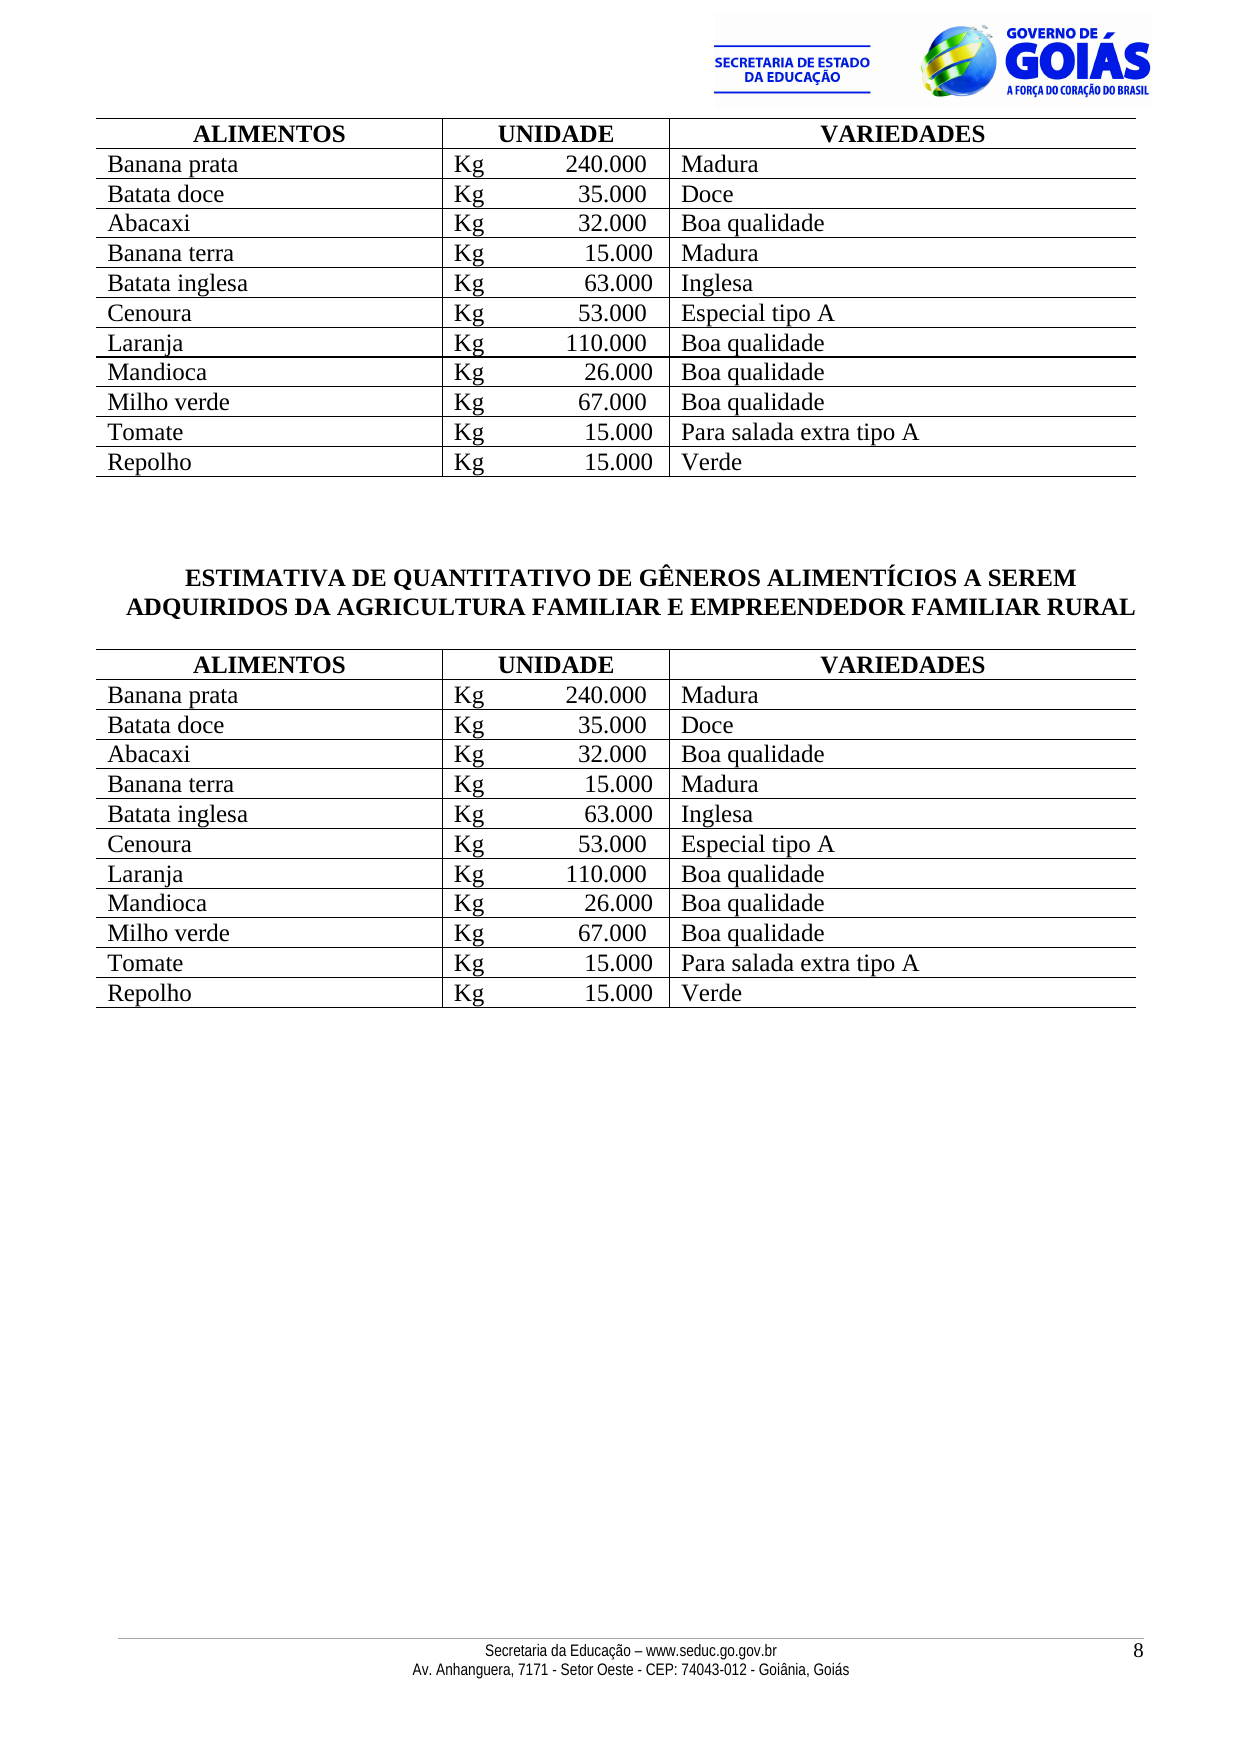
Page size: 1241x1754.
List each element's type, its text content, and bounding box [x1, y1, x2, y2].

table_cell Verde [670, 447, 1136, 476]
table_cell Kg 35.000 [443, 710, 669, 738]
table_cell Kg 15.000 [443, 978, 669, 1007]
table_cell Kg 67.000 [443, 387, 669, 416]
table_cell Kg 26.000 [443, 889, 669, 917]
table_cell Boa qualidade [670, 918, 1136, 947]
table_cell Kg 53.000 [443, 298, 669, 327]
table_cell Kg 240.000 [443, 680, 669, 709]
table_cell Inglesa [670, 268, 1136, 297]
table_cell Madura [670, 680, 1136, 709]
table_cell Mandioca [96, 889, 442, 917]
table_cell Kg 15.000 [443, 238, 669, 267]
table_cell Especial tipo A [670, 298, 1136, 327]
table_cell Batata inglesa [96, 799, 442, 828]
table_cell Tomate [96, 417, 442, 446]
table_cell Para salada extra tipo A [670, 948, 1136, 977]
table_cell Cenoura [96, 829, 442, 858]
table_cell Kg 32.000 [443, 740, 669, 768]
table_header UNIDADE [443, 650, 669, 679]
table_cell Kg 240.000 [443, 149, 669, 178]
table_cell Kg 35.000 [443, 179, 669, 207]
table_cell Kg 15.000 [443, 948, 669, 977]
table_cell Kg 110.000 [443, 859, 669, 887]
table_cell Kg 32.000 [443, 209, 669, 237]
table_cell Kg 67.000 [443, 918, 669, 947]
table_cell Kg 15.000 [443, 769, 669, 798]
table_cell Boa qualidade [670, 859, 1136, 887]
table_cell Doce [670, 710, 1136, 738]
table_cell Madura [670, 238, 1136, 267]
table_cell Especial tipo A [670, 829, 1136, 858]
table_header VARIEDADES [670, 650, 1136, 679]
table_header UNIDADE [443, 119, 669, 148]
table_cell Madura [670, 149, 1136, 178]
table_cell Batata doce [96, 179, 442, 207]
table_header ALIMENTOS [96, 650, 442, 679]
table_cell Abacaxi [96, 209, 442, 237]
table_cell Inglesa [670, 799, 1136, 828]
table_cell Tomate [96, 948, 442, 977]
table_cell Kg 26.000 [443, 358, 669, 386]
table_header ALIMENTOS [96, 119, 442, 148]
table_cell Laranja [96, 328, 442, 356]
table_cell Abacaxi [96, 740, 442, 768]
table_cell Repolho [96, 978, 442, 1007]
table_cell Boa qualidade [670, 740, 1136, 768]
table_cell Madura [670, 769, 1136, 798]
table_cell Boa qualidade [670, 889, 1136, 917]
table_cell Milho verde [96, 918, 442, 947]
table_cell Repolho [96, 447, 442, 476]
table_cell Boa qualidade [670, 209, 1136, 237]
table_cell Kg 63.000 [443, 268, 669, 297]
text ESTIMATIVA DE QUANTITATIVO DE GÊNEROS ALIMENTÍCIOS A SEREM ADQUIRIDOS DA AGRICULTURA FAMILIAR E EMPREENDEDOR FAMILIAR RURAL [118, 563, 1144, 620]
table_cell Milho verde [96, 387, 442, 416]
table_cell Boa qualidade [670, 387, 1136, 416]
table_cell Kg 63.000 [443, 799, 669, 828]
table_cell Mandioca [96, 358, 442, 386]
table_cell Batata inglesa [96, 268, 442, 297]
table_cell Kg 15.000 [443, 417, 669, 446]
table_cell Cenoura [96, 298, 442, 327]
table_cell Kg 15.000 [443, 447, 669, 476]
table_cell Verde [670, 978, 1136, 1007]
table_cell Batata doce [96, 710, 442, 738]
table_cell Laranja [96, 859, 442, 887]
table_cell Banana prata [96, 680, 442, 709]
table_cell Kg 110.000 [443, 328, 669, 356]
table_cell Banana terra [96, 769, 442, 798]
table_cell Kg 53.000 [443, 829, 669, 858]
table_cell Banana terra [96, 238, 442, 267]
table_cell Doce [670, 179, 1136, 207]
table_header VARIEDADES [670, 119, 1136, 148]
picture [714, 13, 1152, 110]
table_cell Boa qualidade [670, 358, 1136, 386]
table_cell Banana prata [96, 149, 442, 178]
table_cell Para salada extra tipo A [670, 417, 1136, 446]
table_cell Boa qualidade [670, 328, 1136, 356]
